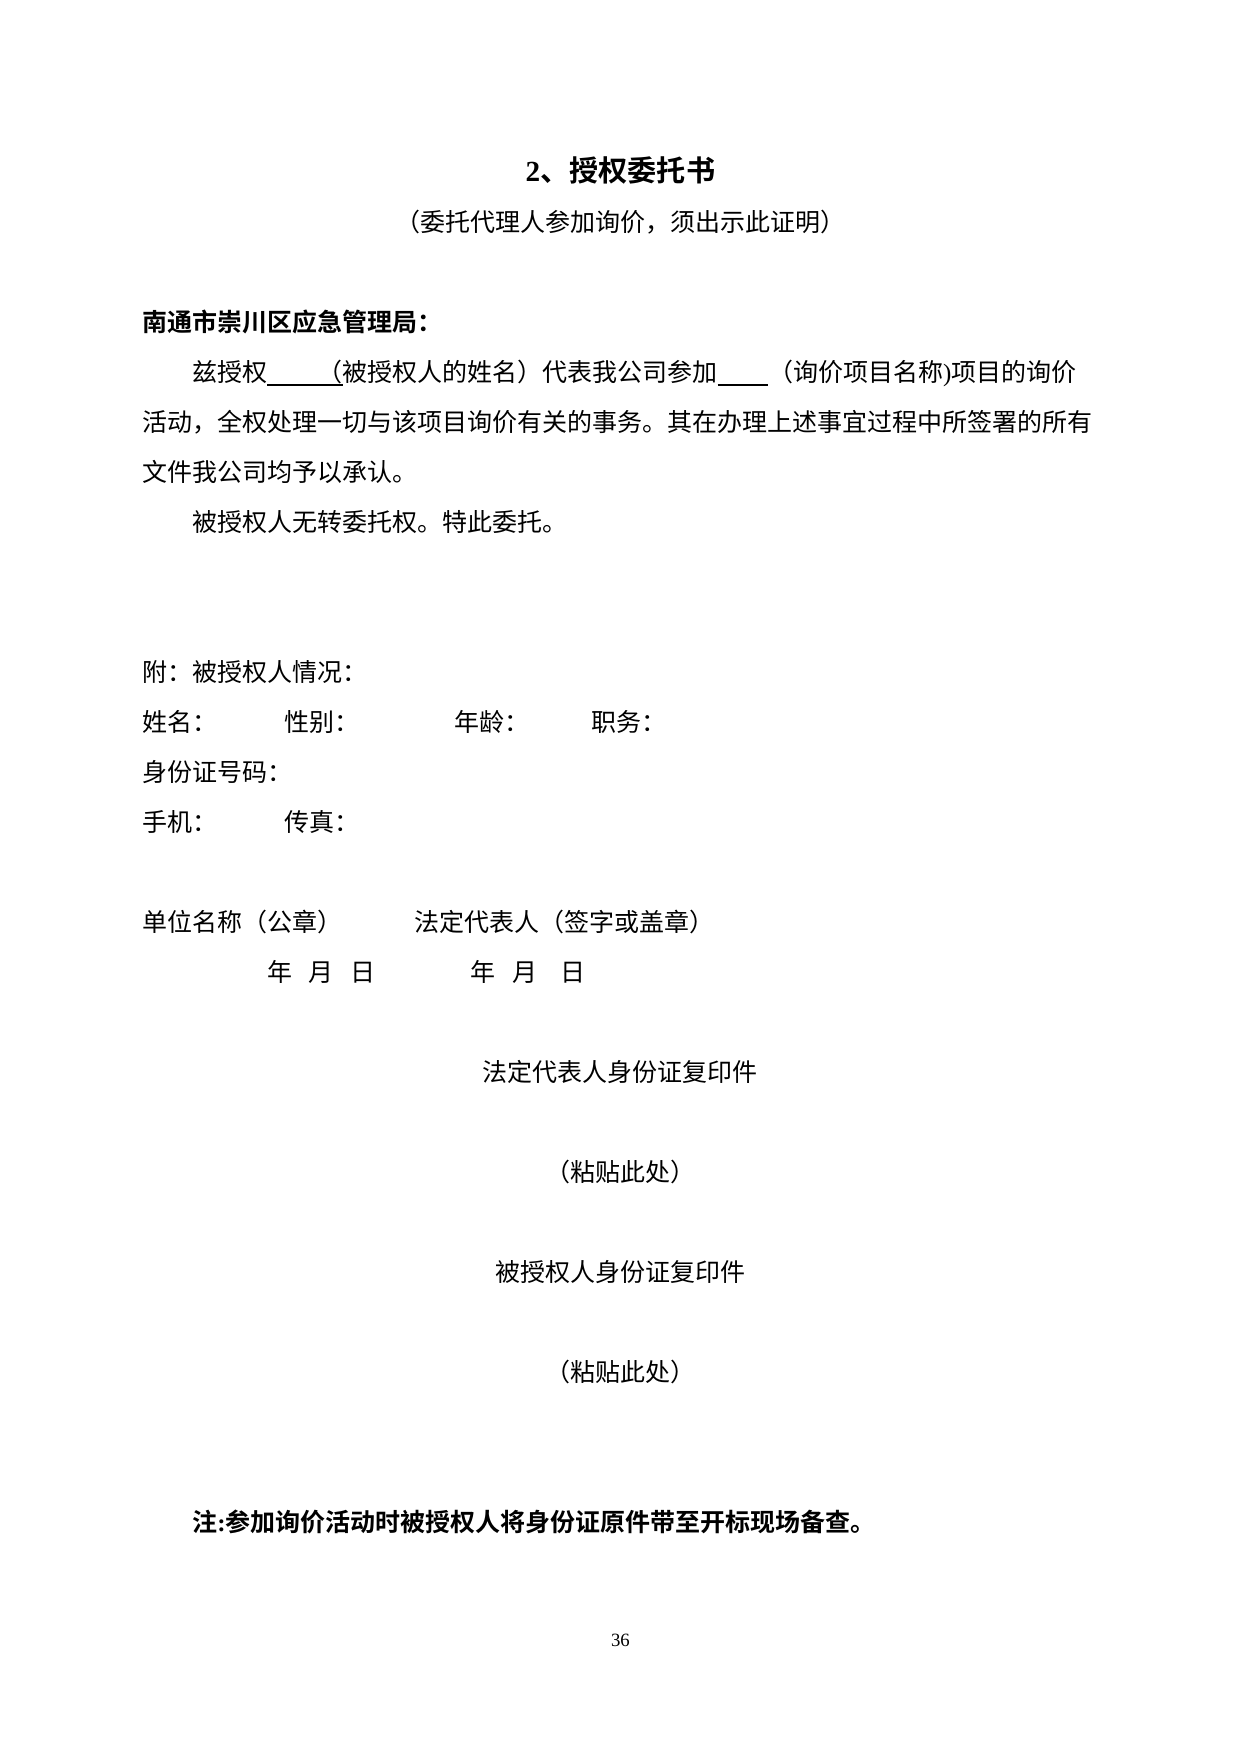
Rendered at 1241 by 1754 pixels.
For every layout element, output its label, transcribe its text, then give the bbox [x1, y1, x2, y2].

text 法定代表人身份证复印件 [142, 1042, 1098, 1092]
text 附：被授权人情况： [142, 642, 1098, 692]
text 注:参加询价活动时被授权人将身份证原件带至开标现场备查。 [142, 1492, 1098, 1542]
text 2、授权委托书 [142, 142, 1098, 192]
text 年 月 日 年 月 日 [142, 942, 1098, 992]
text 手机： 传真： [142, 792, 1098, 842]
text 单位名称（公章） 法定代表人（签字或盖章） [142, 892, 1098, 942]
text 兹授权 （被授权人的姓名）代表我公司参加 （询价项目名称)项目的询价活动，全权处理一切与该项目询价有关的事务。其在办理上述事宜过程中所签署的所有文件我公司均予以承认。 [142, 342, 1098, 492]
text 身份证号码： [142, 742, 1098, 792]
text （委托代理人参加询价，须出示此证明） [142, 192, 1098, 242]
text 被授权人身份证复印件 [142, 1242, 1098, 1292]
text （粘贴此处） [142, 1342, 1098, 1392]
text （粘贴此处） [142, 1142, 1098, 1192]
text 姓名： 性别： 年龄： 职务： [142, 692, 1098, 742]
text 南通市崇川区应急管理局： [142, 292, 1098, 342]
text 被授权人无转委托权。特此委托。 [142, 492, 1098, 542]
